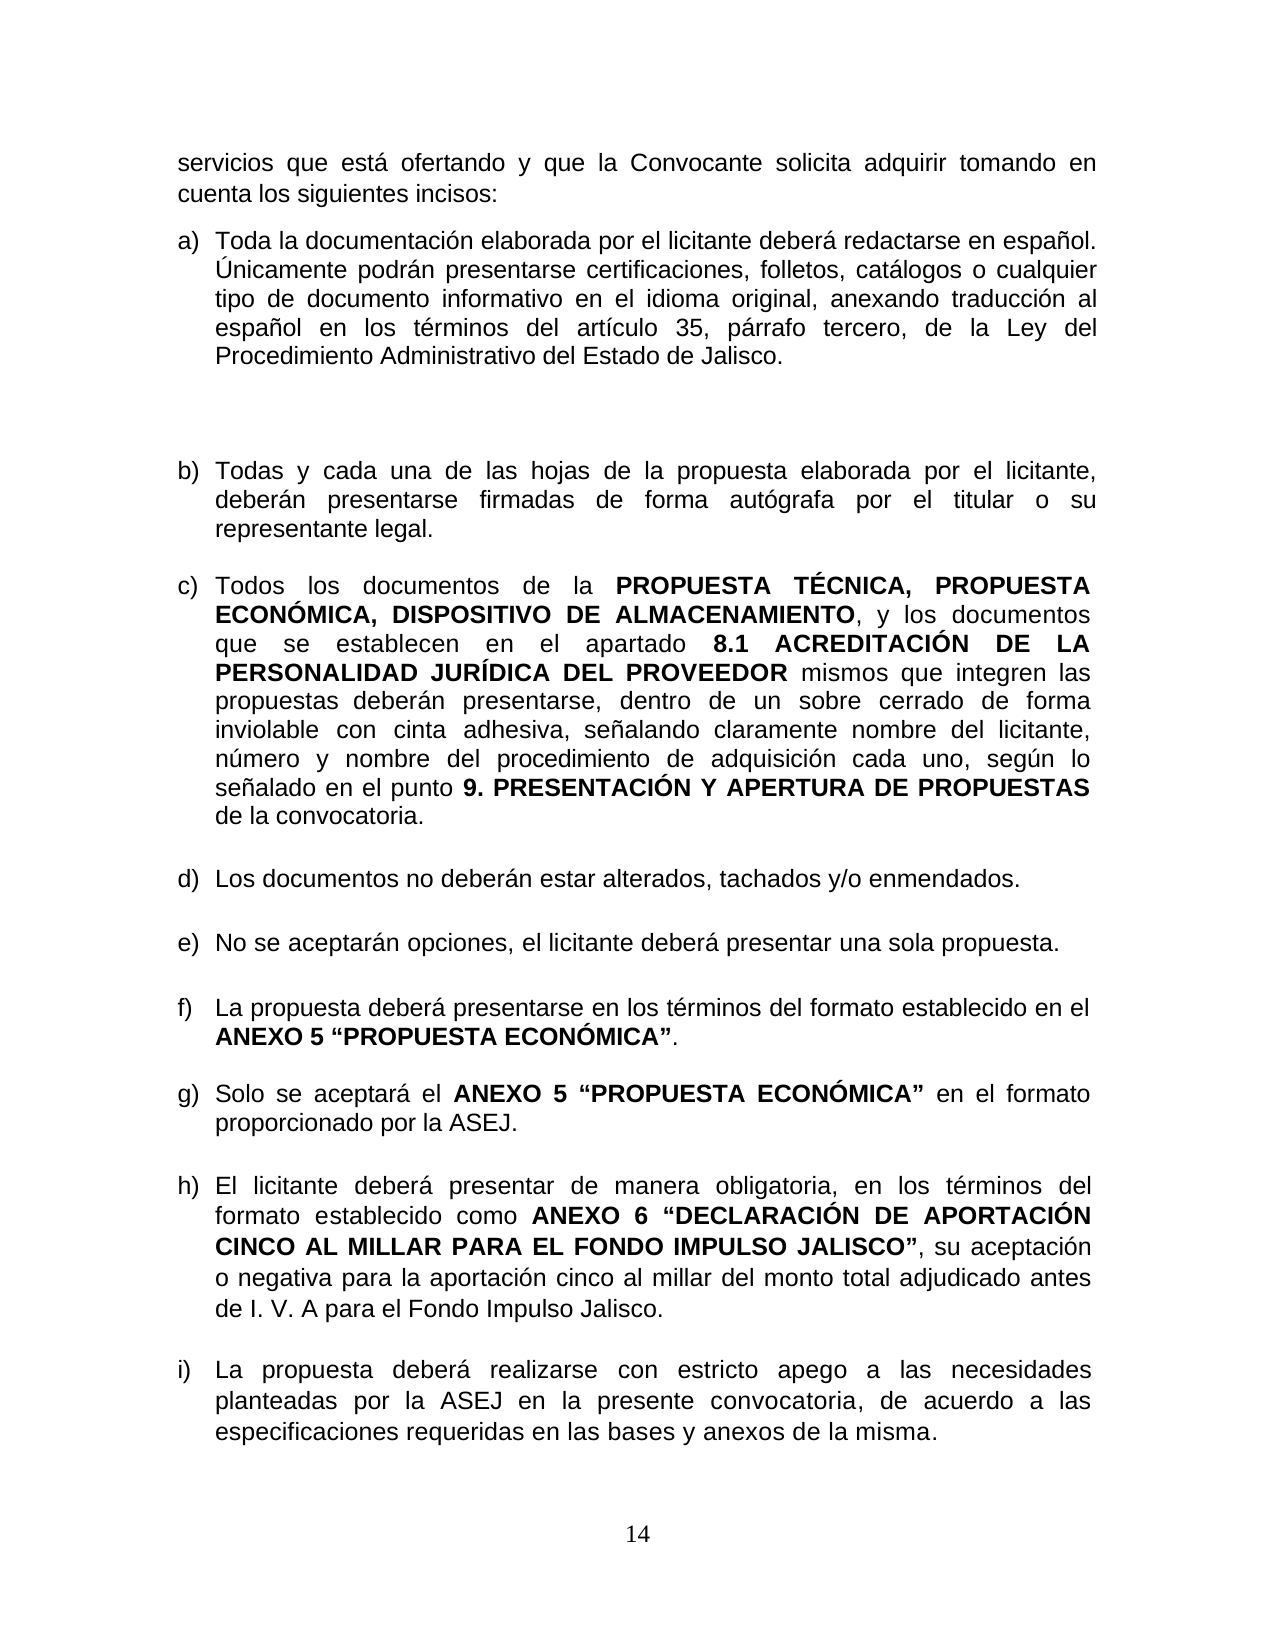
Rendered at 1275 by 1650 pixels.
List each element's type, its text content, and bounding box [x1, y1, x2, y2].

list El licitante deberá presentar de manera obligatoria, en los términos del formato establecido como ANEXO 6 “DECLARACIÓN DE APORTACIÓN CINCO AL MILLAR PARA EL FONDO IMPULSO JALISCO”, su aceptación o negativa para la aportación cinco al millar del monto total adjudicado antes de I. V. A para el Fondo Impulso Jalisco. [177, 1171, 1092, 1322]
list No se aceptarán opciones, el licitante deberá presentar una sola propuesta. [177, 928, 1092, 957]
list Solo se aceptará el ANEXO 5 “PROPUESTA ECONÓMICA” en el formato proporcionado por la ASEJ. [177, 1079, 1091, 1137]
list Los documentos no deberán estar alterados, tachados y/o enmendados. [177, 864, 1092, 893]
list Toda la documentación elaborada por el licitante deberá redactarse en español. Únicamente podrán presentarse certificaciones, folletos, catálogos o cualquier tipo de documento informativo en el idioma original, anexando traducción al español en los términos del artículo 35, párrafo tercero, de la Ley del Procedimiento Administrativo del Estado de Jalisco. [177, 226, 1098, 370]
list La propuesta deberá realizarse con estricto apego a las necesidades planteadas por la ASEJ en la presente convocatoria, de acuerdo a las especificaciones requeridas en las bases y anexos de la misma. [177, 1355, 1092, 1445]
list Todos los documentos de la PROPUESTA TÉCNICA, PROPUESTA ECONÓMICA, DISPOSITIVO DE ALMACENAMIENTO, y los documentos que se establecen en el apartado 8.1 ACREDITACIÓN DE LA PERSONALIDAD JURÍDICA DEL PROVEEDOR mismos que integren las propuestas deberán presentarse, dentro de un sobre cerrado de forma inviolable con cinta adhesiva, señalando claramente nombre del licitante, número y nombre del procedimiento de adquisición cada uno, según lo señalado en el punto 9. PRESENTACIÓN Y APERTURA DE PROPUESTAS de la convocatoria. [177, 571, 1091, 830]
list La propuesta deberá presentarse en los términos del formato establecido en el ANEXO 5 “PROPUESTA ECONÓMICA”. [177, 993, 1091, 1051]
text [177, 148, 1098, 207]
list Todas y cada una de las hojas de la propuesta elaborada por el licitante, deberán presentarse firmadas de forma autógrafa por el titular o su representante legal. [177, 456, 1098, 543]
